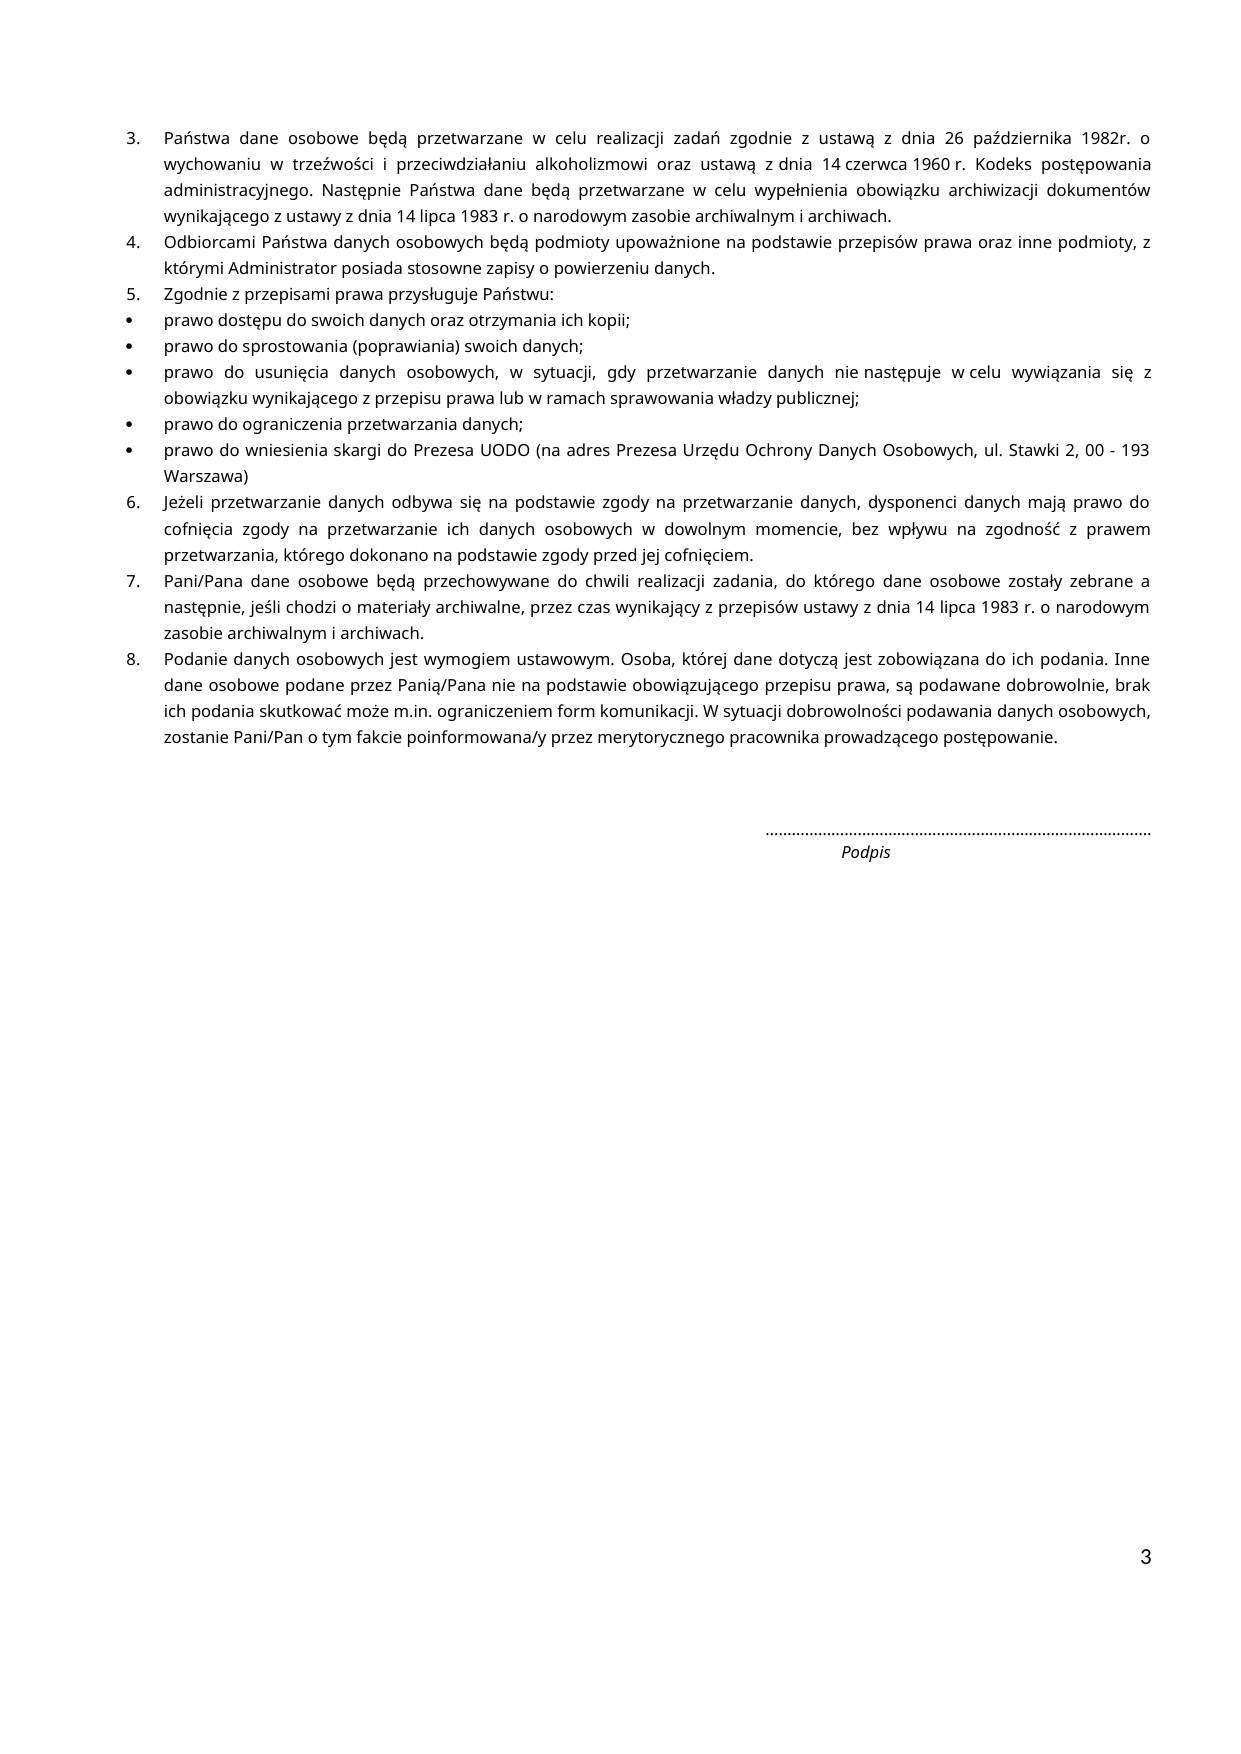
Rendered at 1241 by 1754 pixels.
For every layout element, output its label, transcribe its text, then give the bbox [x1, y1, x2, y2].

list Odbiorcami Państwa danych osobowych będą podmioty upoważnione na podstawie przepisów prawa oraz inne podmioty, z którymi Administrator posiada stosowne zapisy o powierzeniu danych. [126, 231, 1152, 279]
list prawo do usunięcia danych osobowych, w sytuacji, gdy przetwarzanie danych nie następuje w celu wywiązania się z obowiązku wynikającego z przepisu prawa lub w ramach sprawowania władzy publicznej; [126, 361, 1152, 410]
text ……………………………………………………………………………. [89, 818, 1152, 841]
text Podpis [89, 841, 1152, 863]
list prawo do wniesienia skargi do Prezesa UODO (na adres Prezesa Urzędu Ochrony Danych Osobowych, ul. Stawki 2, 00 - 193 Warszawa) [126, 439, 1152, 488]
list prawo do ograniczenia przetwarzania danych; [126, 413, 1152, 436]
list Podanie danych osobowych jest wymogiem ustawowym. Osoba, której dane dotyczą jest zobowiązana do ich podania. Inne dane osobowe podane przez Panią/Pana nie na podstawie obowiązującego przepisu prawa, są podawane dobrowolnie, brak ich podania skutkować może m.in. ograniczeniem form komunikacji. W sytuacji dobrowolności podawania danych osobowych, zostanie Pani/Pan o tym fakcie poinformowana/y przez merytorycznego pracownika prowadzącego postępowanie. [126, 647, 1152, 748]
list Jeżeli przetwarzanie danych odbywa się na podstawie zgody na przetwarzanie danych, dysponenci danych mają prawo do cofnięcia zgody na przetwarzanie ich danych osobowych w dowolnym momencie, bez wpływu na zgodność z prawem przetwarzania, którego dokonano na podstawie zgody przed jej cofnięciem. [126, 491, 1152, 566]
list Pani/Pana dane osobowe będą przechowywane do chwili realizacji zadania, do którego dane osobowe zostały zebrane a następnie, jeśli chodzi o materiały archiwalne, przez czas wynikający z przepisów ustawy z dnia 14 lipca 1983 r. o narodowym zasobie archiwalnym i archiwach. [126, 569, 1152, 644]
list Państwa dane osobowe będą przetwarzane w celu realizacji zadań zgodnie z ustawą z dnia 26 października 1982r. o wychowaniu w trzeźwości i przeciwdziałaniu alkoholizmowi oraz ustawą z dnia 14 czerwca 1960 r. Kodeks postępowania administracyjnego. Następnie Państwa dane będą przetwarzane w celu wypełnienia obowiązku archiwizacji dokumentów wynikającego z ustawy z dnia 14 lipca 1983 r. o narodowym zasobie archiwalnym i archiwach. [126, 127, 1152, 227]
list Zgodnie z przepisami prawa przysługuje Państwu: [126, 283, 1152, 306]
list prawo do sprostowania (poprawiania) swoich danych; [126, 335, 1152, 358]
list prawo dostępu do swoich danych oraz otrzymania ich kopii; [126, 309, 1152, 332]
